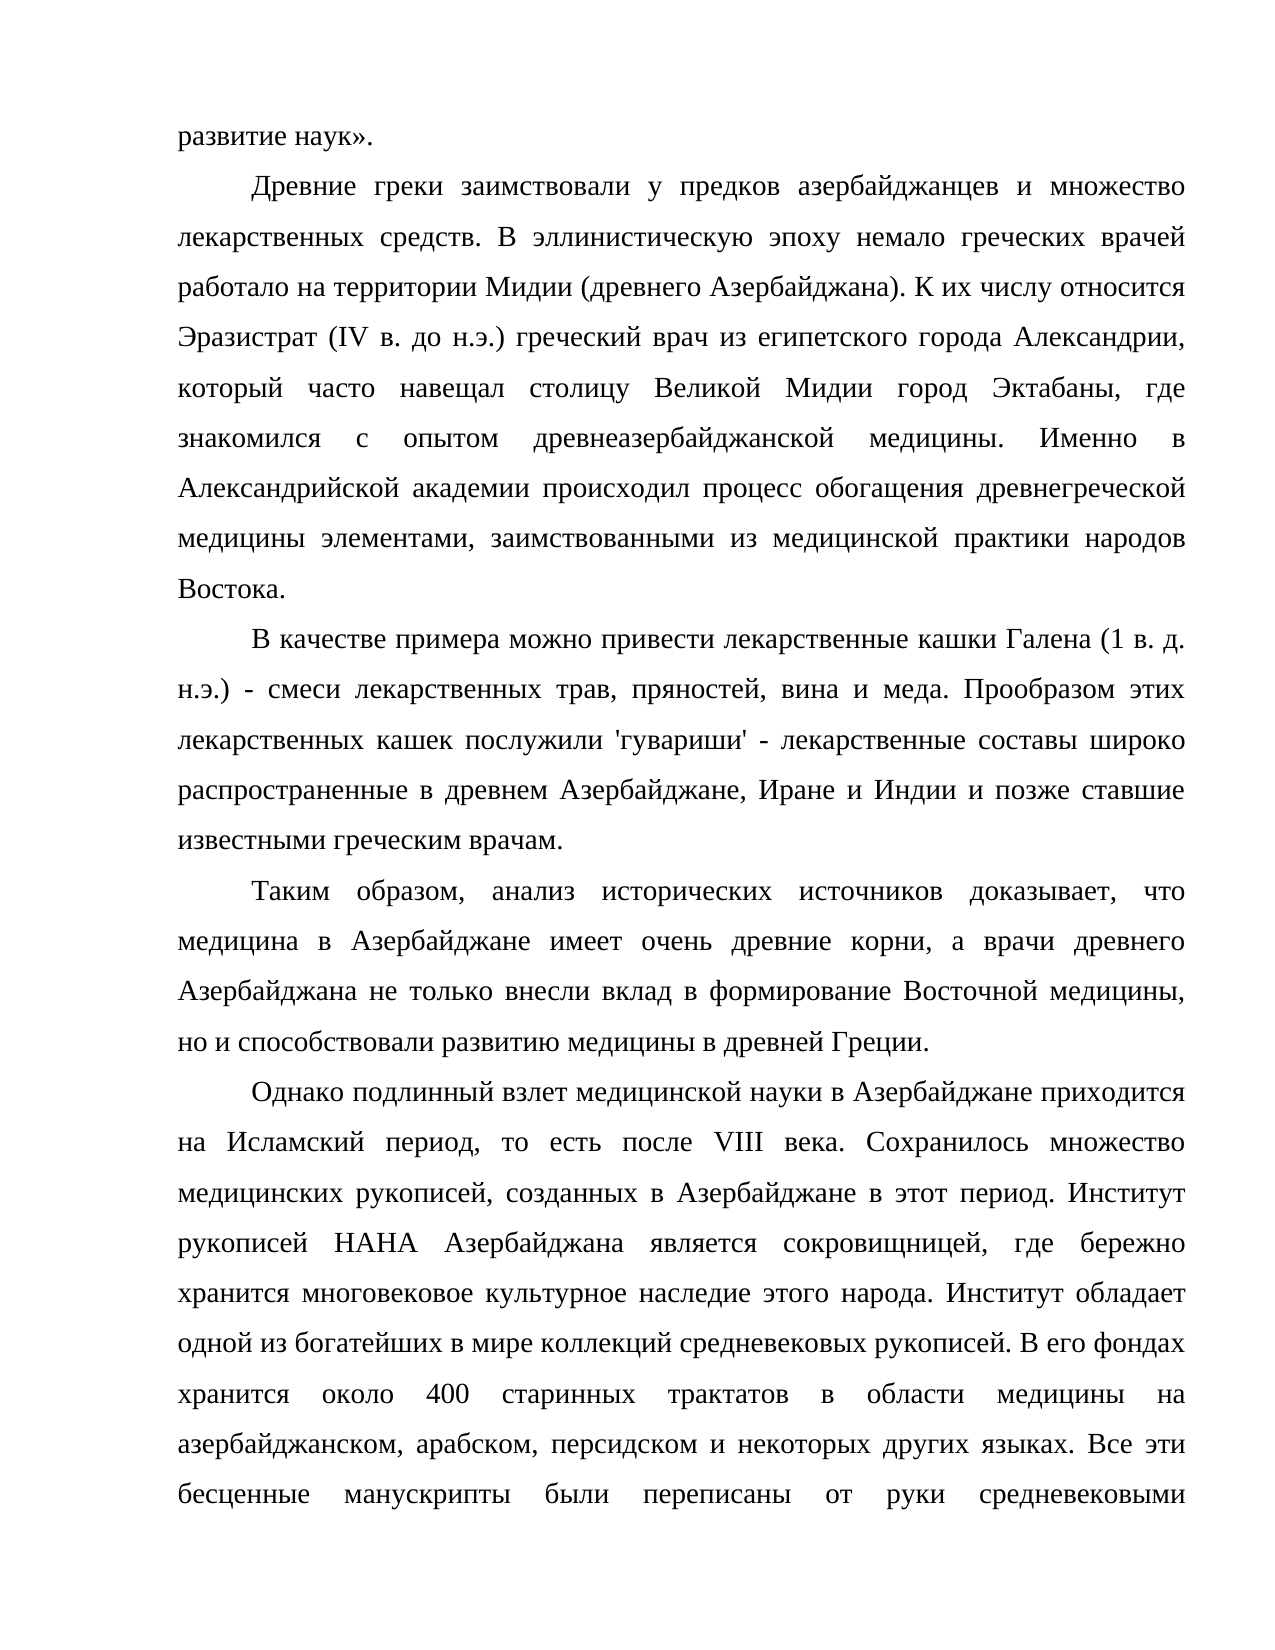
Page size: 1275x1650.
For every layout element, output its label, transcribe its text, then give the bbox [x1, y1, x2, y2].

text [177, 118, 1186, 152]
text Древние греки заимствовали у предков азербайджанцев и множество лекарственных средств. В эллинистическую эпоху немало греческих врачей работало на территории Мидии (древнего Азербайджана). К их числу относится Эразистрат (IV в. до н.э.) греческий врач из египетского города Александрии, который часто навещал столицу Великой Мидии город Эктабаны, где знакомился с опытом древнеазербайджанской медицины. Именно в Александрийской академии происходил процесс обогащения древнегреческой медицины элементами, заимствованными из медицинской практики народов Востока. [177, 168, 1186, 604]
text В качестве примера можно привести лекарственные кашки Галена (1 в. д. н.э.) - смеси лекарственных трав, пряностей, вина и меда. Прообразом этих лекарственных кашек послужили 'гувариши' - лекарственные составы широко распространенные в древнем Азербайджане, Иране и Индии и позже ставшие известными греческим врачам. [177, 621, 1186, 856]
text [177, 1074, 1186, 1510]
text Таким образом, анализ исторических источников доказывает, что медицина в Азербайджане имеет очень древние корни, а врачи древнего Азербайджана не только внесли вклад в формирование Восточной медицины, но и способствовали развитию медицины в древней Греции. [177, 873, 1186, 1057]
